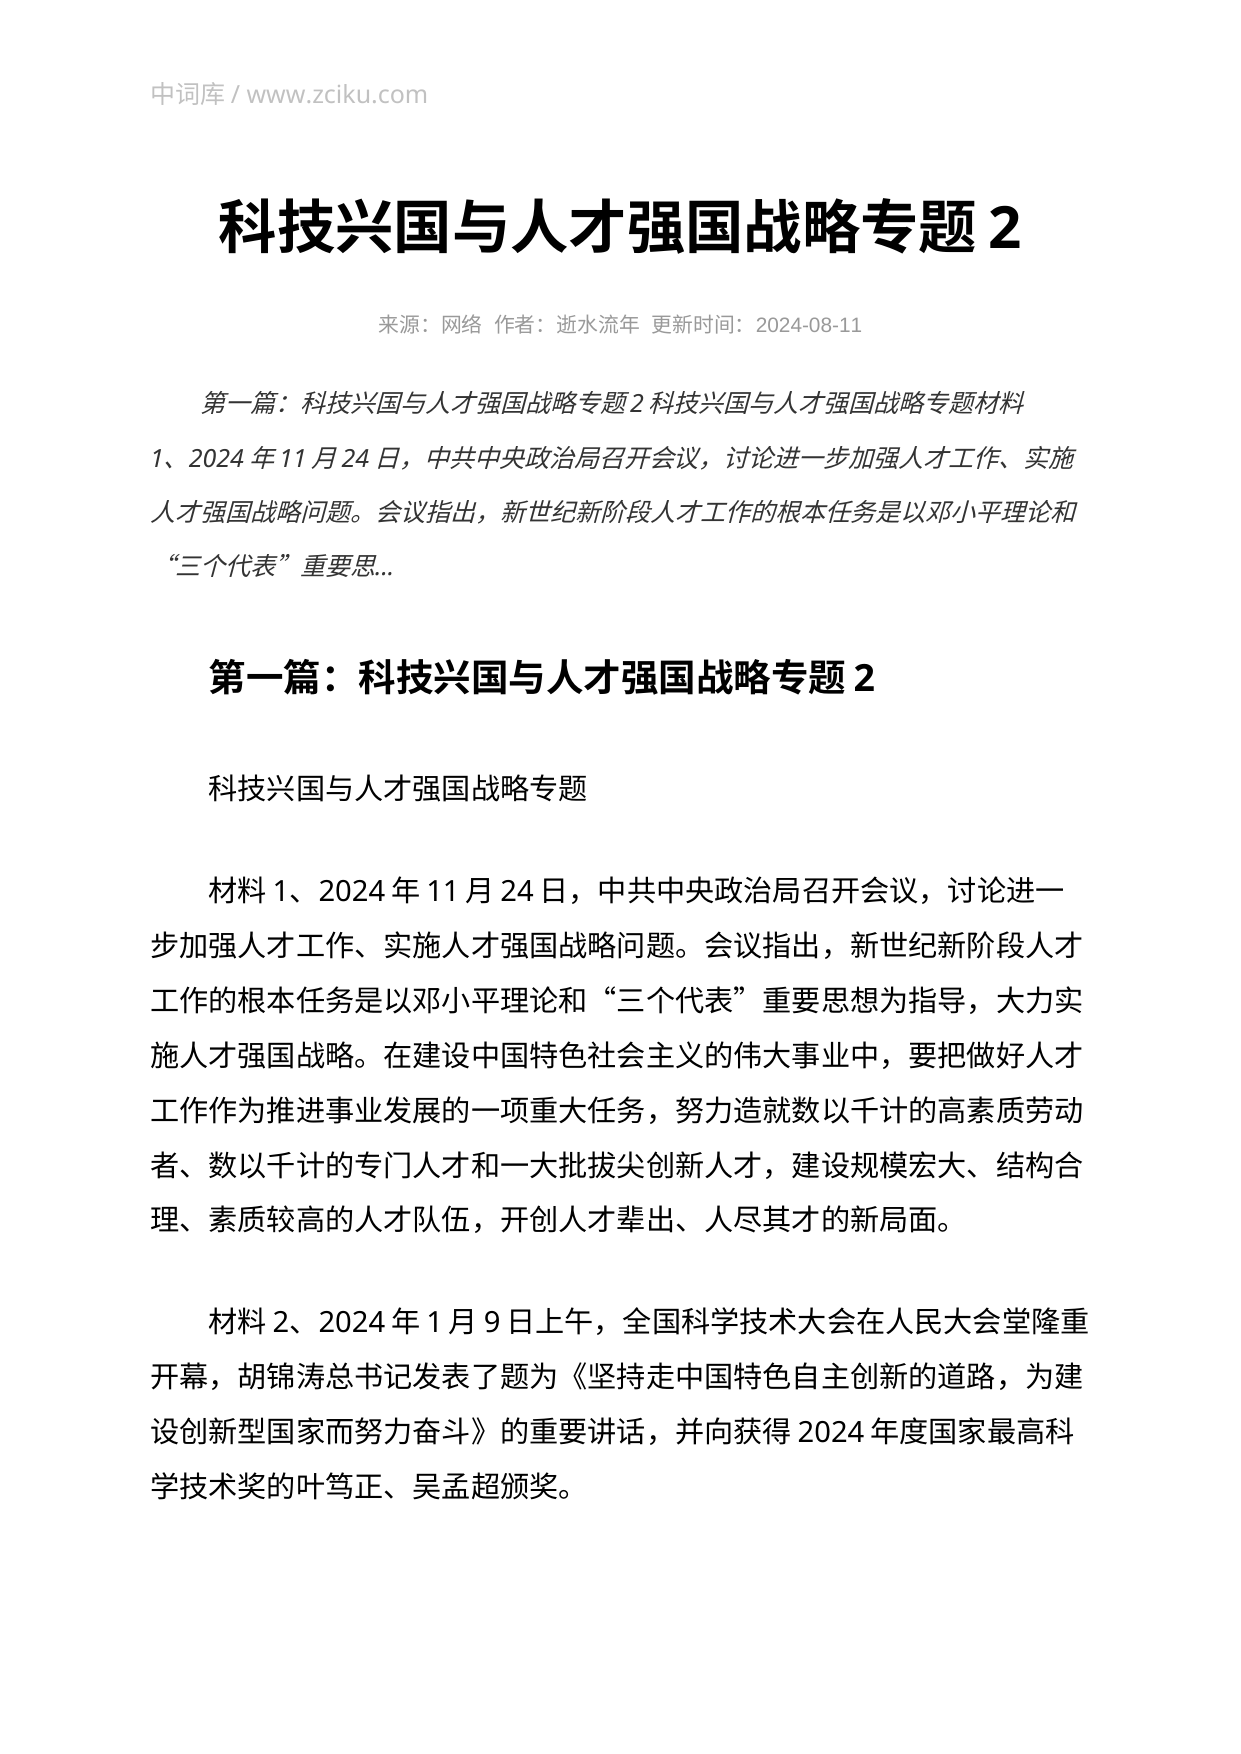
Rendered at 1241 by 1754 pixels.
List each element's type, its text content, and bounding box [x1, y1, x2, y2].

text 材料1、2024年11月24日，中共中央政治局召开会议，讨论进一步加强人才工作、实施人才强国战略问题。会议指出，新世纪新阶段人才工作的根本任务是以邓小平理论和“三个代表”重要思想为指导，大力实施人才强国战略。在建设中国特色社会主义的伟大事业中，要把做好人才工作作为推进事业发展的一项重大任务，努力造就数以千计的高素质劳动者、数以千计的专门人才和一大批拔尖创新人才，建设规模宏大、结构合理、素质较高的人才队伍，开创人才辈出、人尽其才的新局面。 [150, 867, 1090, 1239]
subtitle 科技兴国与人才强国战略专题2 [150, 181, 1090, 266]
text 材料2、2024年1月9日上午，全国科学技术大会在人民大会堂隆重开幕，胡锦涛总书记发表了题为《坚持走中国特色自主创新的道路，为建设创新型国家而努力奋斗》的重要讲话，并向获得2024年度国家最高科学技术奖的叶笃正、吴孟超颁奖。 [150, 1299, 1090, 1506]
text 来源：网络 作者：逝水流年 更新时间：2024-08-11 [150, 313, 1090, 337]
text 第一篇：科技兴国与人才强国战略专题2科技兴国与人才强国战略专题材料1、2024年11月24日，中共中央政治局召开会议，讨论进一步加强人才工作、实施人才强国战略问题。会议指出，新世纪新阶段人才工作的根本任务是以邓小平理论和“三个代表”重要思... [150, 384, 1090, 583]
text 第一篇：科技兴国与人才强国战略专题2 [150, 648, 1090, 703]
text 科技兴国与人才强国战略专题 [150, 766, 1090, 808]
